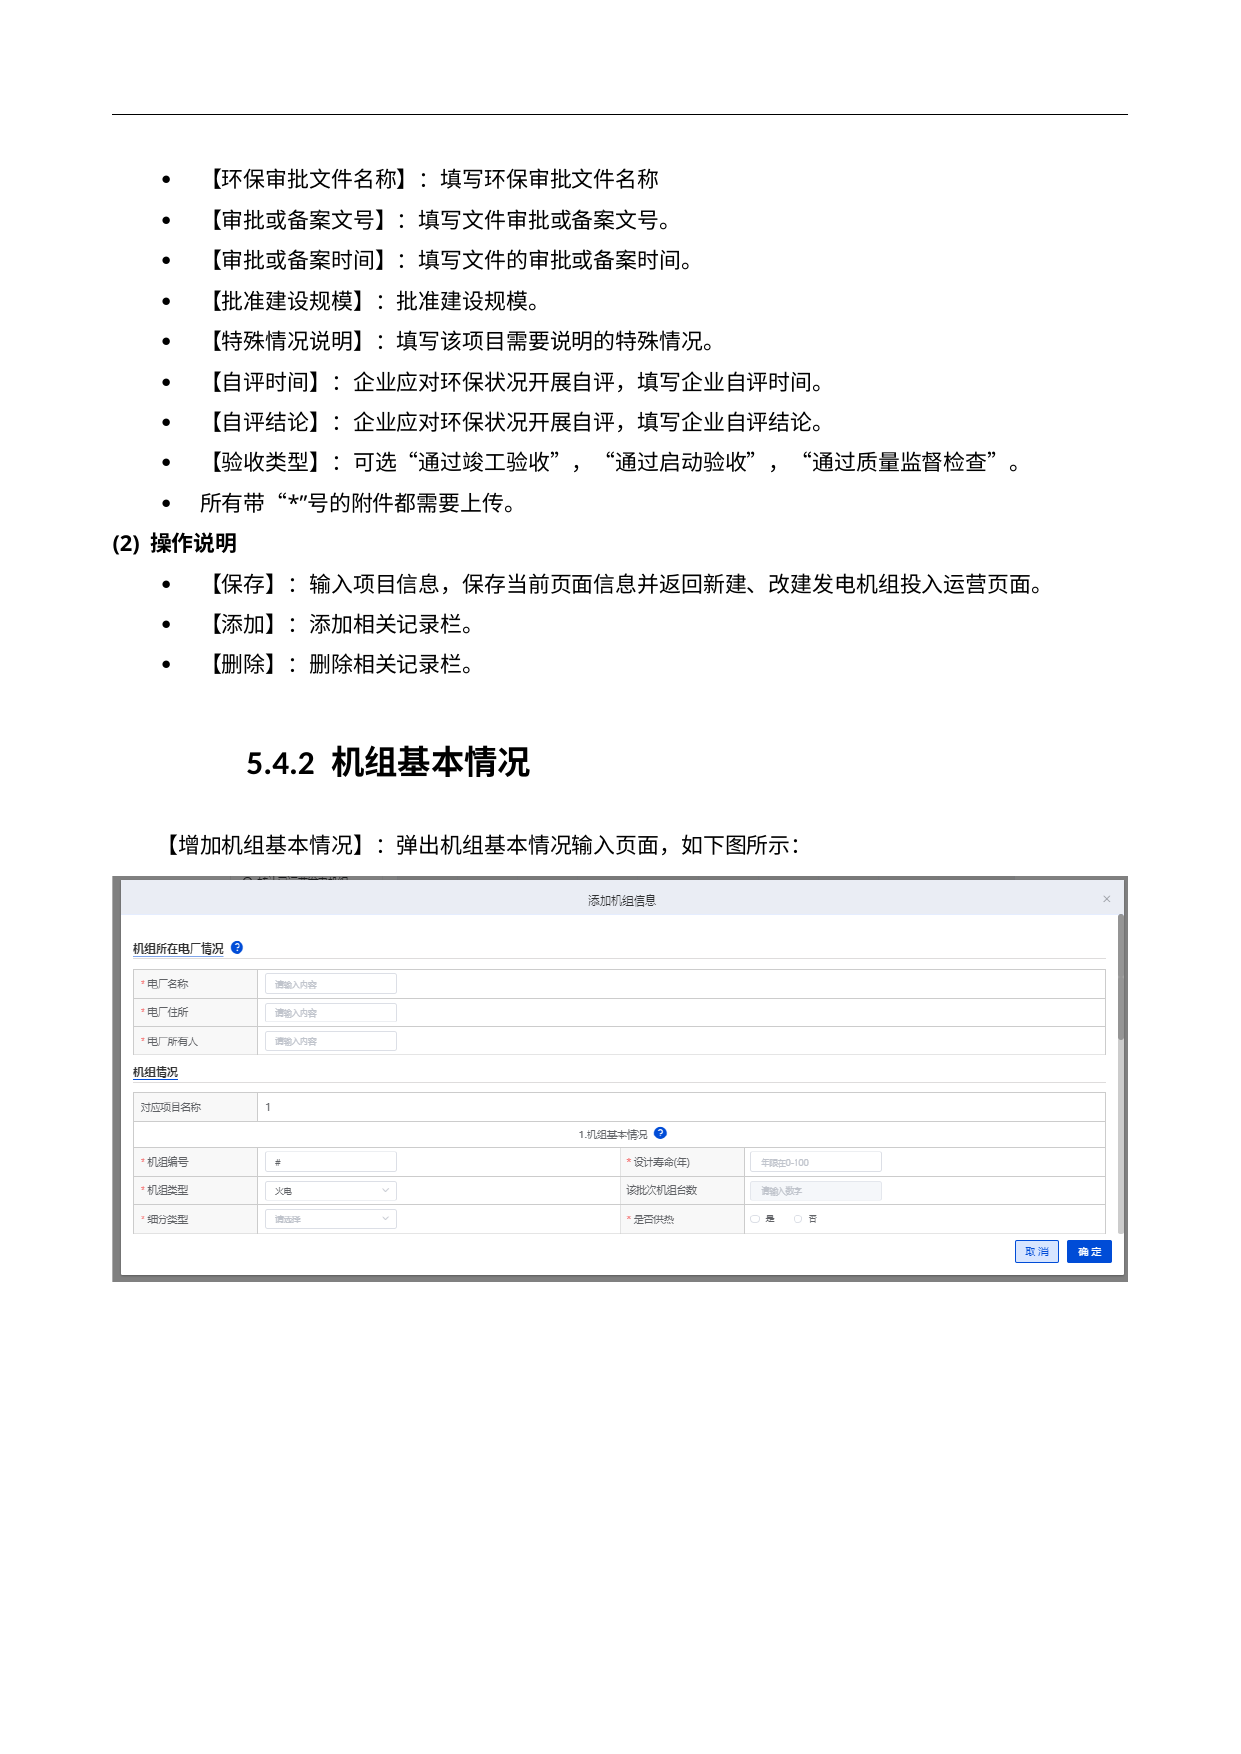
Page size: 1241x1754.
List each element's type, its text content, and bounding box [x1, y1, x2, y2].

list 【自评结论】：企业应对环保状况开展自评，填写企业自评结论。 [162, 404, 1128, 437]
list 【自评时间】：企业应对环保状况开展自评，填写企业自评时间。 [162, 364, 1128, 397]
list 【添加】：添加相关记录栏。 [162, 607, 1128, 639]
list 【环保审批文件名称】：填写环保审批文件名称 [162, 162, 1128, 194]
list 【审批或备案文号】：填写文件审批或备案文号。 [162, 202, 1128, 235]
list 所有带“*”号的附件都需要上传。 [162, 485, 1128, 518]
subtitle 机组基本情况 [246, 727, 1128, 792]
list 【保存】：输入项目信息，保存当前页面信息并返回新建、改建发电机组投入运营页面。 [162, 566, 1128, 599]
list 【验收类型】：可选“通过竣工验收”，“通过启动验收”，“通过质量监督检查”。 [162, 445, 1128, 477]
text 【增加机组基本情况】：弹出机组基本情况输入页面，如下图所示： [112, 827, 1128, 860]
picture [112, 876, 1128, 1282]
list 操作说明 [112, 526, 1128, 558]
list 【批准建设规模】：批准建设规模。 [162, 283, 1128, 316]
list 【删除】：删除相关记录栏。 [162, 647, 1128, 679]
list 【审批或备案时间】：填写文件的审批或备案时间。 [162, 243, 1128, 275]
list 【特殊情况说明】：填写该项目需要说明的特殊情况。 [162, 324, 1128, 356]
